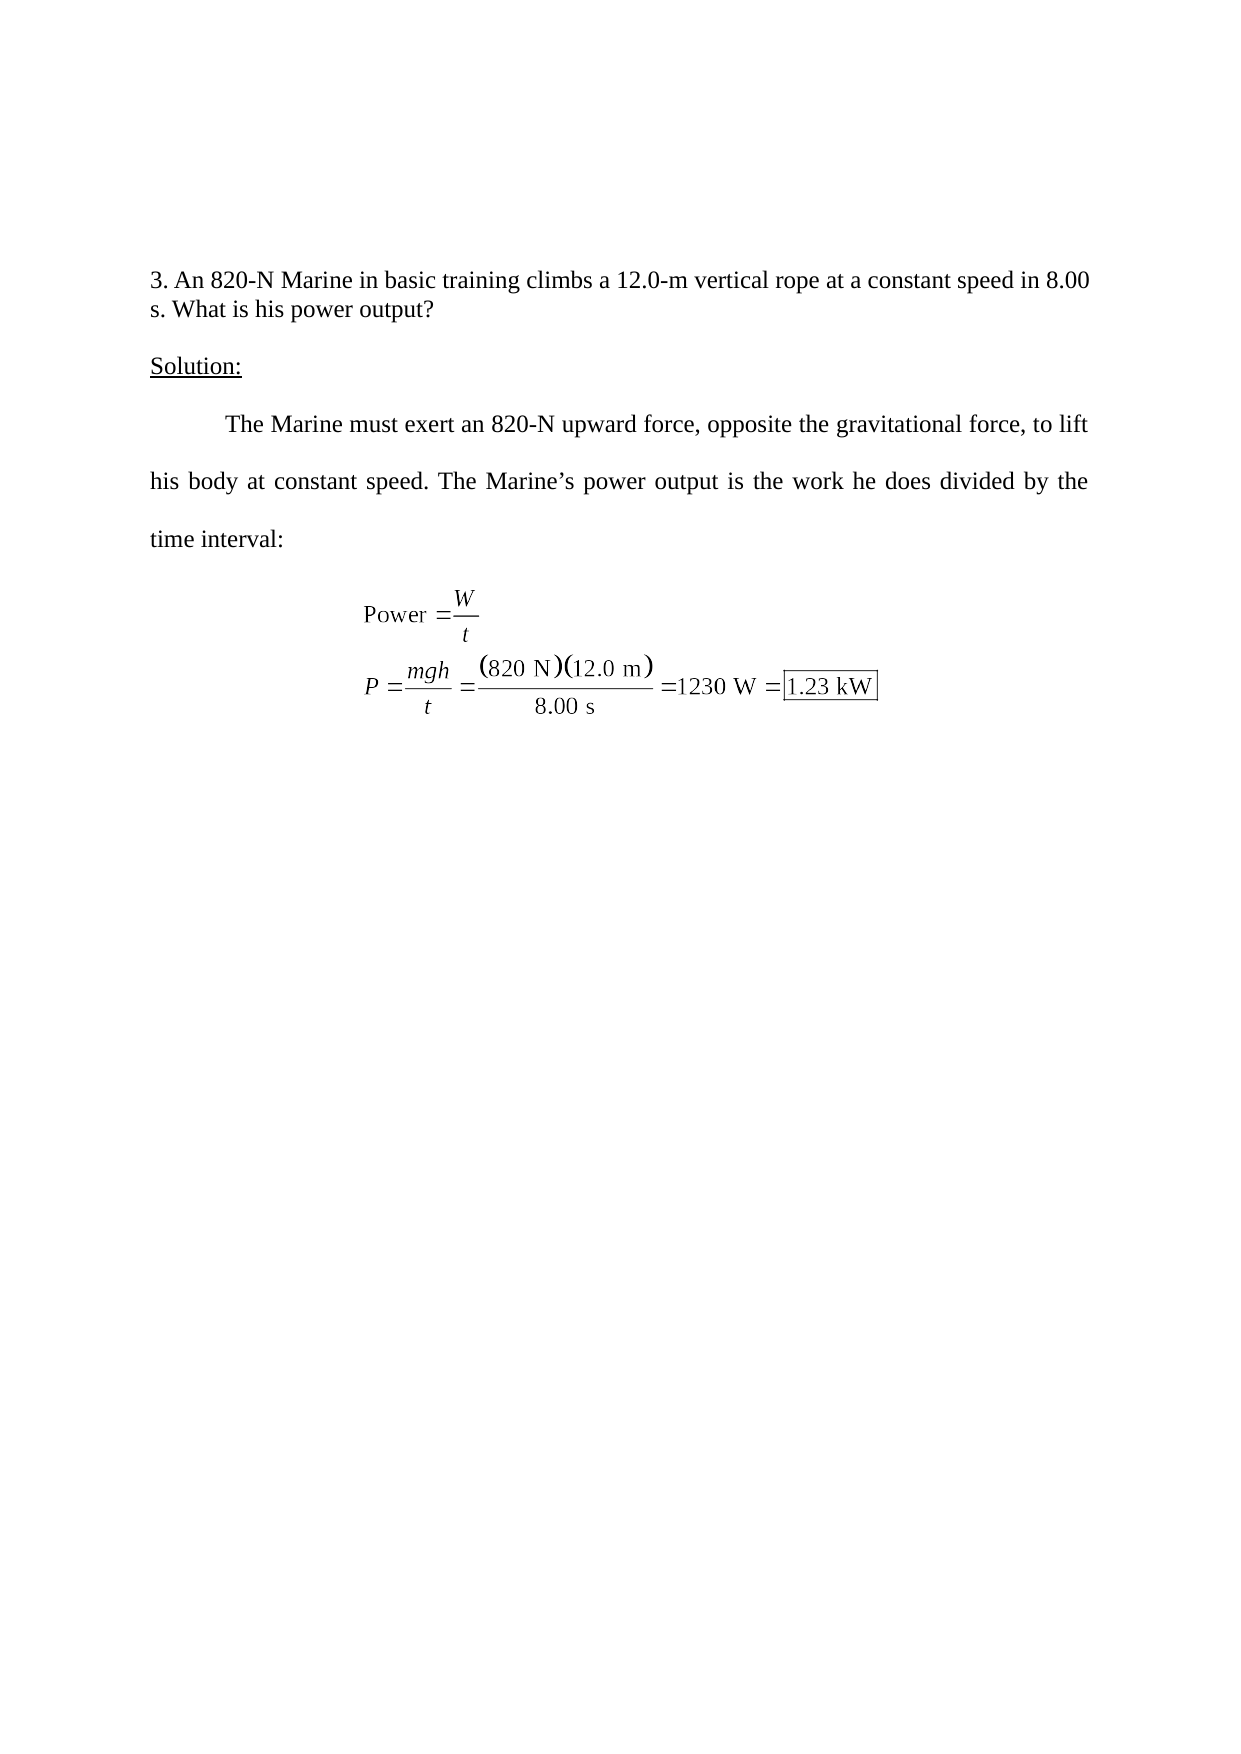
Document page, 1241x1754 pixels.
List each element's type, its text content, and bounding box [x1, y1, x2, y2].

text 3. An 820-N Marine in basic training climbs a 12.0-m vertical rope at a constant speed in 8.00 s. What is his power output? [150, 265, 1090, 322]
text The Marine must exert an 820-N upward force, opposite the gravitational force, to lift his body at constant speed. The Marine’s power output is the work he does divided by the time interval: [150, 409, 1090, 552]
text Solution: [150, 351, 1090, 380]
